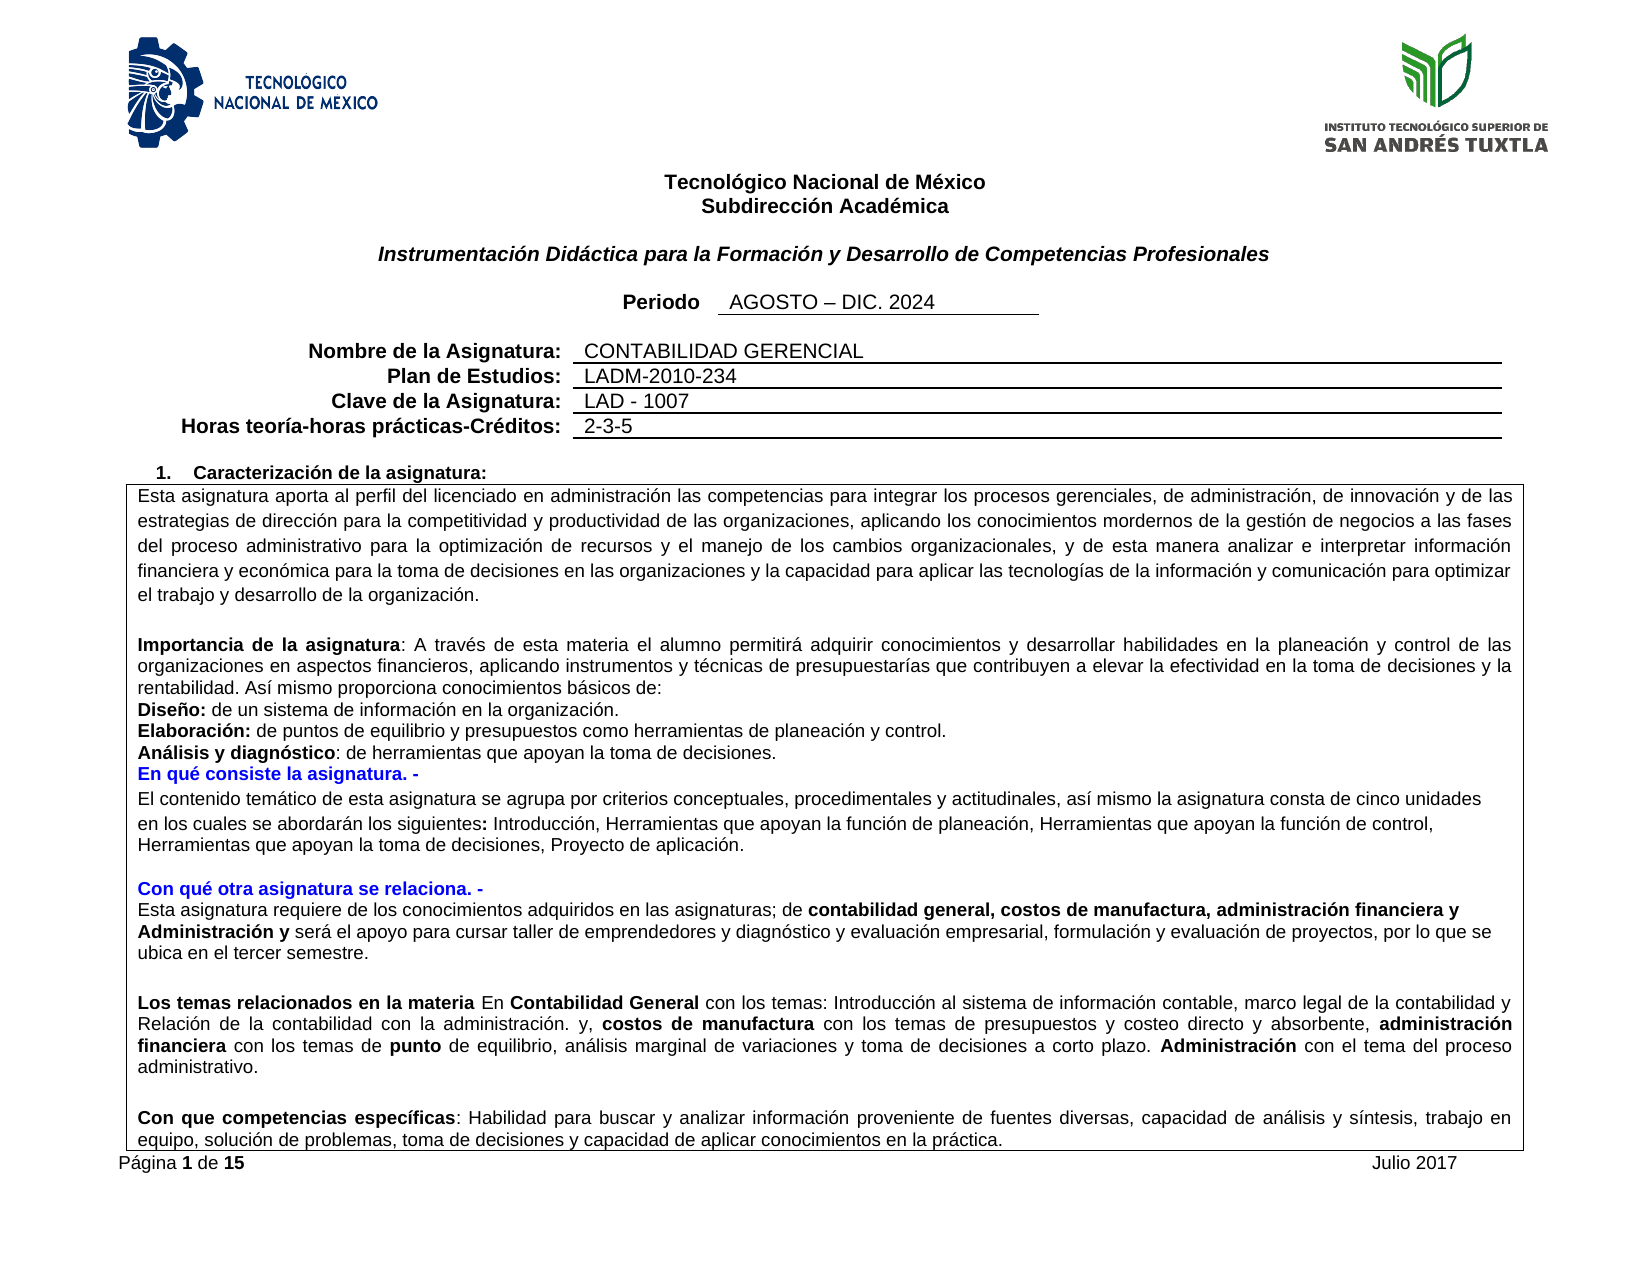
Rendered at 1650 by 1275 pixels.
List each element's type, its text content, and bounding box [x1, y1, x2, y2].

table_cell LAD - 1007 [573, 389, 1502, 412]
picture [118, 33, 387, 152]
table_header Esta asignatura aporta al perfil del licenciado en administración las competencias para integrar los procesos gerenciales, de administración, de innovación y de las estrategias de dirección para la competitividad y productividad de las organizaciones, aplicando los conocimientos mordernos de la gestión de negocios a las fases del proceso administrativo para la optimización de recursos y el manejo de los cambios organizacionales, y de esta manera analizar e interpretar información financiera y económica para la toma de decisiones en las organizaciones y la capacidad para aplicar las tecnologías de la información y comunicación para optimizar el trabajo y desarrollo de la organización. Importancia de la asignatura: A través de esta materia el alumno permitirá adquirir conocimientos y desarrollar habilidades en la planeación y control de las organizaciones en aspectos financieros, aplicando instrumentos y técnicas de presupuestarías que contribuyen a elevar la efectividad en la toma de decisiones y la rentabilidad. Así mismo proporciona conocimientos básicos de: Diseño: de un sistema de información en la organización. Elaboración: de puntos de equilibrio y presupuestos como herramientas de planeación y control. Análisis y diagnóstico: de herramientas que apoyan la toma de decisiones. En qué consiste la asignatura. - El contenido temático de esta asignatura se agrupa por criterios conceptuales, procedimentales y actitudinales, así mismo la asignatura consta de cinco unidades en los cuales se abordarán los siguientes: Introducción, Herramientas que apoyan la función de planeación, Herramientas que apoyan la función de control, Herramientas que apoyan la toma de decisiones, Proyecto de aplicación. Con qué otra asignatura se relaciona. - Esta asignatura requiere de los conocimientos adquiridos en las asignaturas; de contabilidad general, costos de manufactura, administración financiera y Administración y será el apoyo para cursar taller de emprendedores y diagnóstico y evaluación empresarial, formulación y evaluación de proyectos, por lo que se ubica en el tercer semestre. Los temas relacionados en la materia En Contabilidad General con los temas: Introducción al sistema de información contable, marco legal de la contabilidad y Relación de la contabilidad con la administración. y, costos de manufactura con los temas de presupuestos y costeo directo y absorbente, administración financiera con los temas de punto de equilibrio, análisis marginal de variaciones y toma de decisiones a corto plazo. Administración con el tema del proceso administrativo. Con que competencias específicas: Habilidad para buscar y analizar información proveniente de fuentes diversas, capacidad de análisis y síntesis, trabajo en equipo, solución de problemas, toma de decisiones y capacidad de aplicar conocimientos en la práctica. [127, 485, 1523, 1150]
table_header CONTABILIDAD GERENCIAL [573, 339, 1502, 362]
table_header Nombre de la Asignatura: [148, 339, 573, 362]
table_cell Plan de Estudios: [148, 362, 573, 387]
table_header Periodo [611, 290, 718, 313]
table_cell Clave de la Asignatura: [148, 387, 573, 412]
table_header AGOSTO – DIC. 2024 [718, 290, 1039, 313]
text Subdirección Académica [118, 194, 1532, 218]
table_cell Horas teoría-horas prácticas-Créditos: [148, 412, 573, 437]
table_cell LADM-2010-234 [573, 364, 1502, 387]
text Tecnológico Nacional de México [118, 170, 1532, 194]
list Caracterización de la asignatura: [156, 462, 1532, 484]
picture [1325, 33, 1548, 152]
text Instrumentación Didáctica para la Formación y Desarrollo de Competencias Profesionales [118, 242, 1532, 266]
table_cell 2-3-5 [573, 414, 1502, 437]
